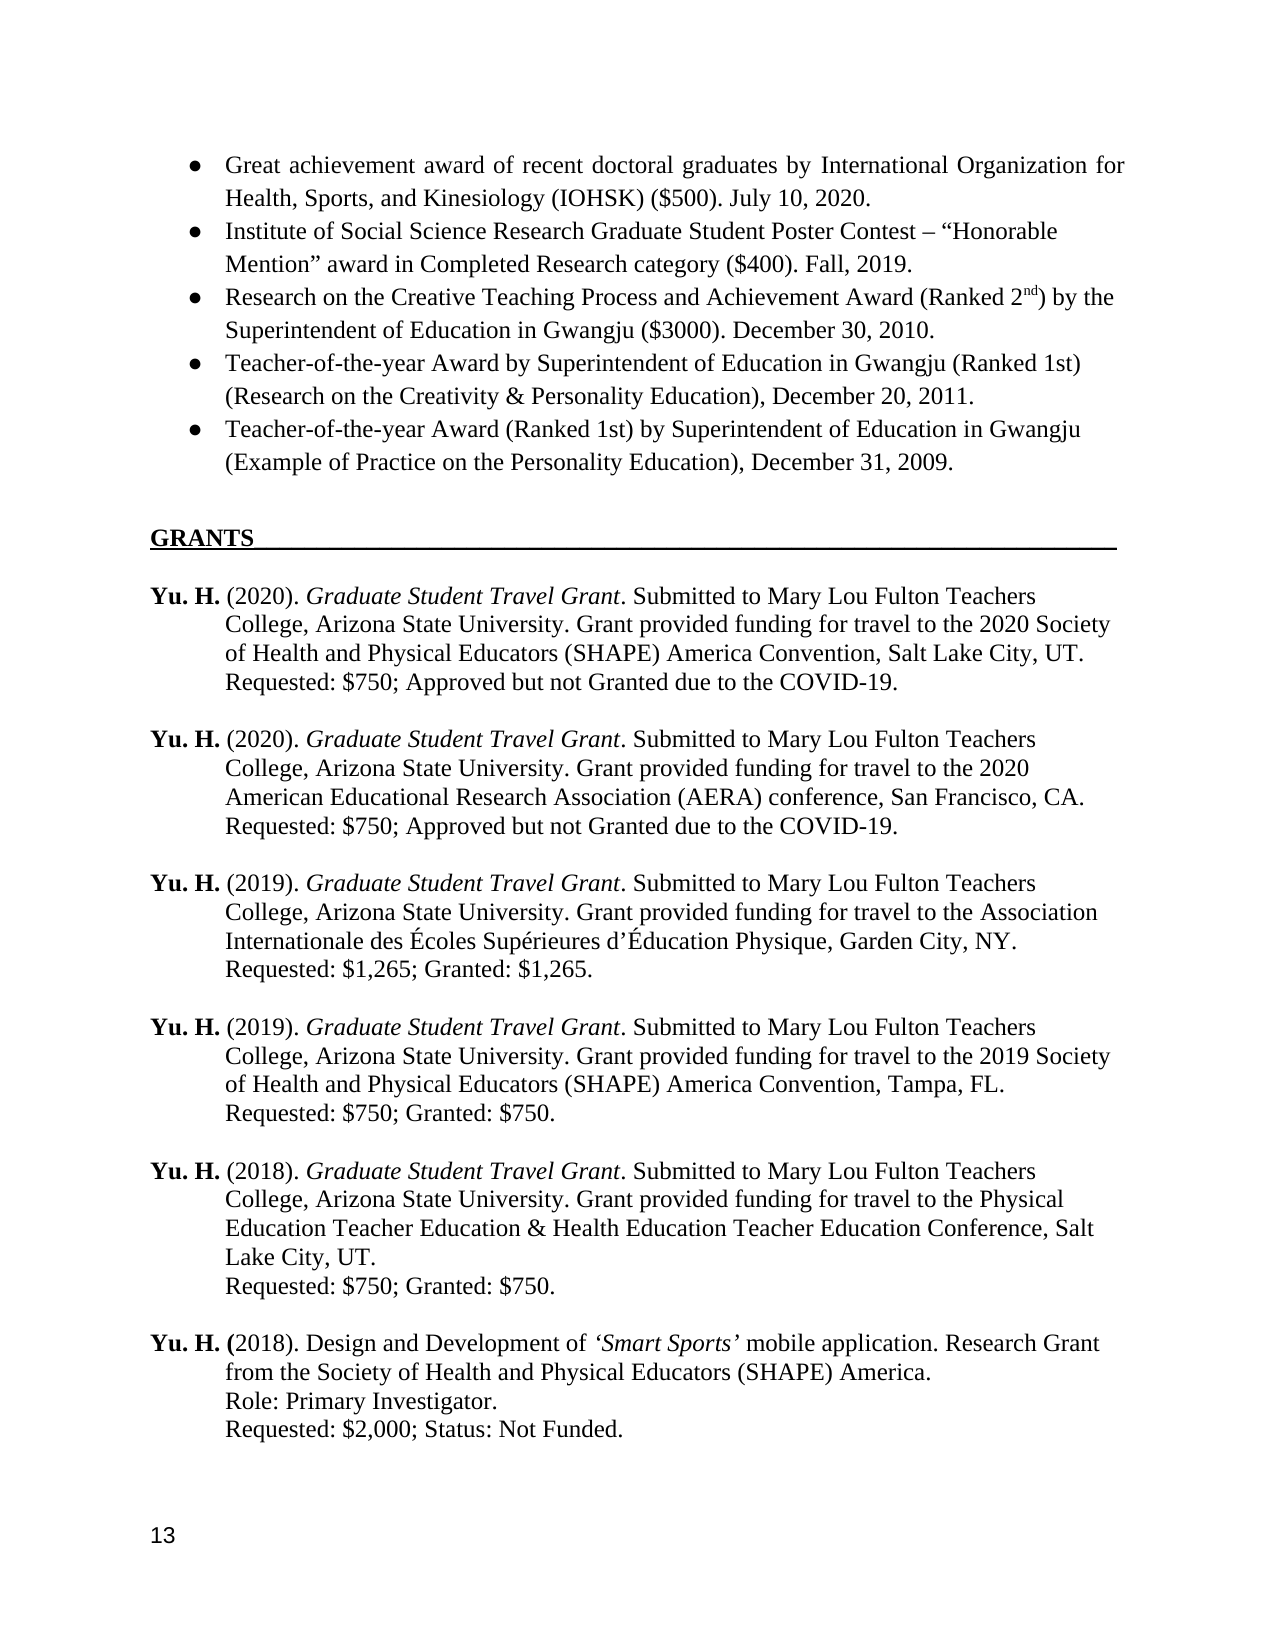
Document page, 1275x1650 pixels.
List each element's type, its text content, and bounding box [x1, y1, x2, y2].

text Requested: $1,265; Granted: $1,265. [225, 954, 1125, 983]
text Requested: $750; Approved but not Granted due to the COVID-19. [225, 811, 1125, 839]
text (Research on the Creativity & Personality Education), December 20, 2011. [225, 381, 1125, 410]
text Requested: $750; Approved but not Granted due to the COVID-19. [225, 667, 1125, 696]
list Research on the Creative Teaching Process and Achievement Award (Ranked 2nd) by the Superintendent of Education in Gwangju ($3000). December 30, 2010. [187, 282, 1125, 344]
list Teacher-of-the-year Award by Superintendent of Education in Gwangju (Ranked 1st) [187, 348, 1125, 377]
text Yu. H. (2019). Graduate Student Travel Grant. Submitted to Mary Lou Fulton Teachers College, Arizona State University. Grant provided funding for travel to the Association Internationale des Écoles Supérieures d’Éducation Physique, Garden City, NY. [150, 868, 1125, 954]
text Yu. H. (2019). Graduate Student Travel Grant. Submitted to Mary Lou Fulton Teachers College, Arizona State University. Grant provided funding for travel to the 2019 Society of Health and Physical Educators (SHAPE) America Convention, Tampa, FL. [150, 1012, 1125, 1098]
text (Example of Practice on the Personality Education), December 31, 2009. [225, 447, 1125, 476]
text Yu. H. (2020). Graduate Student Travel Grant. Submitted to Mary Lou Fulton Teachers College, Arizona State University. Grant provided funding for travel to the 2020 American Educational Research Association (AERA) conference, San Francisco, CA. [150, 724, 1125, 811]
text Role: Primary Investigator. [225, 1386, 1125, 1414]
text Yu. H. (2020). Graduate Student Travel Grant. Submitted to Mary Lou Fulton Teachers College, Arizona State University. Grant provided funding for travel to the 2020 Society of Health and Physical Educators (SHAPE) America Convention, Salt Lake City, UT. [150, 581, 1125, 667]
text GRANTS_____________________________________________________________________ [150, 523, 1125, 552]
list Teacher-of-the-year Award (Ranked 1st) by Superintendent of Education in Gwangju [187, 414, 1125, 443]
list Great achievement award of recent doctoral graduates by International Organization for Health, Sports, and Kinesiology (IOHSK) ($500). July 10, 2020. [187, 150, 1125, 212]
text Yu. H. (2018). Design and Development of ‘Smart Sports’ mobile application. Research Grant from the Society of Health and Physical Educators (SHAPE) America. [150, 1328, 1125, 1386]
text Yu. H. (2018). Graduate Student Travel Grant. Submitted to Mary Lou Fulton Teachers College, Arizona State University. Grant provided funding for travel to the Physical Education Teacher Education & Health Education Teacher Education Conference, Salt Lake City, UT. [150, 1156, 1125, 1271]
text Requested: $750; Granted: $750. [225, 1098, 1125, 1127]
text Requested: $2,000; Status: Not Funded. [225, 1414, 1125, 1443]
text Requested: $750; Granted: $750. [225, 1271, 1125, 1299]
list Institute of Social Science Research Graduate Student Poster Contest – “Honorable Mention” award in Completed Research category ($400). Fall, 2019. [187, 216, 1125, 278]
